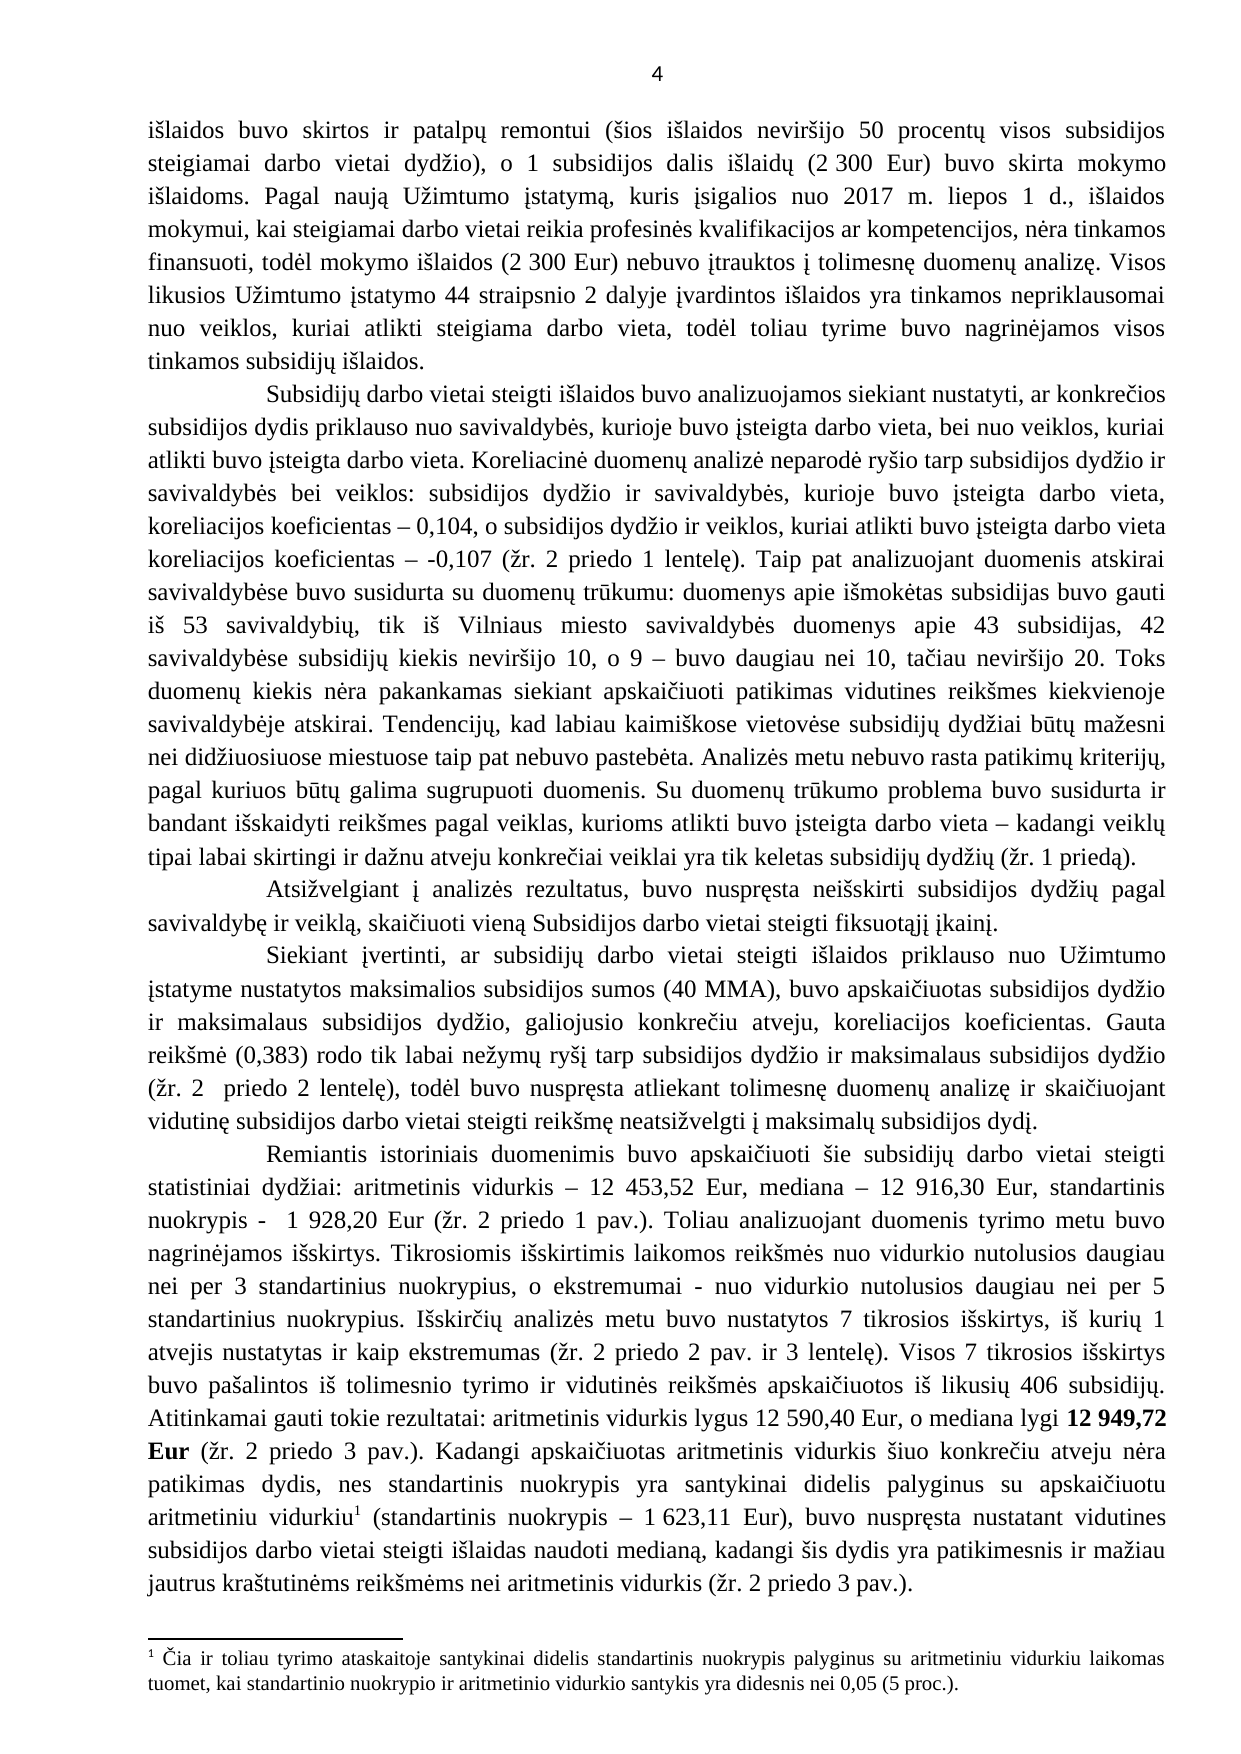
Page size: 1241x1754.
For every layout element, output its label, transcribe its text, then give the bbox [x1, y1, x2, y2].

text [148, 115, 1167, 375]
text Atsižvelgiant į analizės rezultatus, buvo nuspręsta neišskirti subsidijos dydžių pagal savivaldybę ir veiklą, skaičiuoti vieną Subsidijos darbo vietai steigti fiksuotąjį įkainį. [148, 874, 1167, 936]
text Subsidijų darbo vietai steigti išlaidos buvo analizuojamos siekiant nustatyti, ar konkrečios subsidijos dydis priklauso nuo savivaldybės, kurioje buvo įsteigta darbo vieta, bei nuo veiklos, kuriai atlikti buvo įsteigta darbo vieta. Koreliacinė duomenų analizė neparodė ryšio tarp subsidijos dydžio ir savivaldybės bei veiklos: subsidijos dydžio ir savivaldybės, kurioje buvo įsteigta darbo vieta, koreliacijos koeficientas – 0,104, o subsidijos dydžio ir veiklos, kuriai atlikti buvo įsteigta darbo vieta koreliacijos koeficientas – -0,107 (žr. 2 priedo 1 lentelę). Taip pat analizuojant duomenis atskirai savivaldybėse buvo susidurta su duomenų trūkumu: duomenys apie išmokėtas subsidijas buvo gauti iš 53 savivaldybių, tik iš Vilniaus miesto savivaldybės duomenys apie 43 subsidijas, 42 savivaldybėse subsidijų kiekis neviršijo 10, o 9 – buvo daugiau nei 10, tačiau neviršijo 20. Toks duomenų kiekis nėra pakankamas siekiant apskaičiuoti patikimas vidutines reikšmes kiekvienoje savivaldybėje atskirai. Tendencijų, kad labiau kaimiškose vietovėse subsidijų dydžiai būtų mažesni nei didžiuosiuose miestuose taip pat nebuvo pastebėta. Analizės metu nebuvo rasta patikimų kriterijų, pagal kuriuos būtų galima sugrupuoti duomenis. Su duomenų trūkumo problema buvo susidurta ir bandant išskaidyti reikšmes pagal veiklas, kurioms atlikti buvo įsteigta darbo vieta – kadangi veiklų tipai labai skirtingi ir dažnu atveju konkrečiai veiklai yra tik keletas subsidijų dydžių (žr. 1 priedą). [148, 379, 1167, 870]
text Siekiant įvertinti, ar subsidijų darbo vietai steigti išlaidos priklauso nuo Užimtumo įstatyme nustatytos maksimalios subsidijos sumos (40 MMA), buvo apskaičiuotas subsidijos dydžio ir maksimalaus subsidijos dydžio, galiojusio konkrečiu atveju, koreliacijos koeficientas. Gauta reikšmė (0,383) rodo tik labai nežymų ryšį tarp subsidijos dydžio ir maksimalaus subsidijos dydžio (žr. 2 priedo 2 lentelę), todėl buvo nuspręsta atliekant tolimesnę duomenų analizę ir skaičiuojant vidutinę subsidijos darbo vietai steigti reikšmę neatsižvelgti į maksimalų subsidijos dydį. [148, 941, 1167, 1134]
text Remiantis istoriniais duomenimis buvo apskaičiuoti šie subsidijų darbo vietai steigti statistiniai dydžiai: aritmetinis vidurkis – 12 453,52 Eur, mediana – 12 916,30 Eur, standartinis nuokrypis - 1 928,20 Eur (žr. 2 priedo 1 pav.). Toliau analizuojant duomenis tyrimo metu buvo nagrinėjamos išskirtys. Tikrosiomis išskirtimis laikomos reikšmės nuo vidurkio nutolusios daugiau nei per 3 standartinius nuokrypius, o ekstremumai - nuo vidurkio nutolusios daugiau nei per 5 standartinius nuokrypius. Išskirčių analizės metu buvo nustatytos 7 tikrosios išskirtys, iš kurių 1 atvejis nustatytas ir kaip ekstremumas (žr. 2 priedo 2 pav. ir 3 lentelę). Visos 7 tikrosios išskirtys buvo pašalintos iš tolimesnio tyrimo ir vidutinės reikšmės apskaičiuotos iš likusių 406 subsidijų. Atitinkamai gauti tokie rezultatai: aritmetinis vidurkis lygus 12 590,40 Eur, o mediana lygi 12 949,72 Eur (žr. 2 priedo 3 pav.). Kadangi apskaičiuotas aritmetinis vidurkis šiuo konkrečiu atveju nėra patikimas dydis, nes standartinis nuokrypis yra santykinai didelis palyginus su apskaičiuotu aritmetiniu vidurkiu (standartinis nuokrypis – 1 623,11 Eur), buvo nuspręsta nustatant vidutines subsidijos darbo vietai steigti išlaidas naudoti medianą, kadangi šis dydis yra patikimesnis ir mažiau jautrus kraštutinėms reikšmėms nei aritmetinis vidurkis (žr. 2 priedo 3 pav.). [148, 1139, 1167, 1597]
